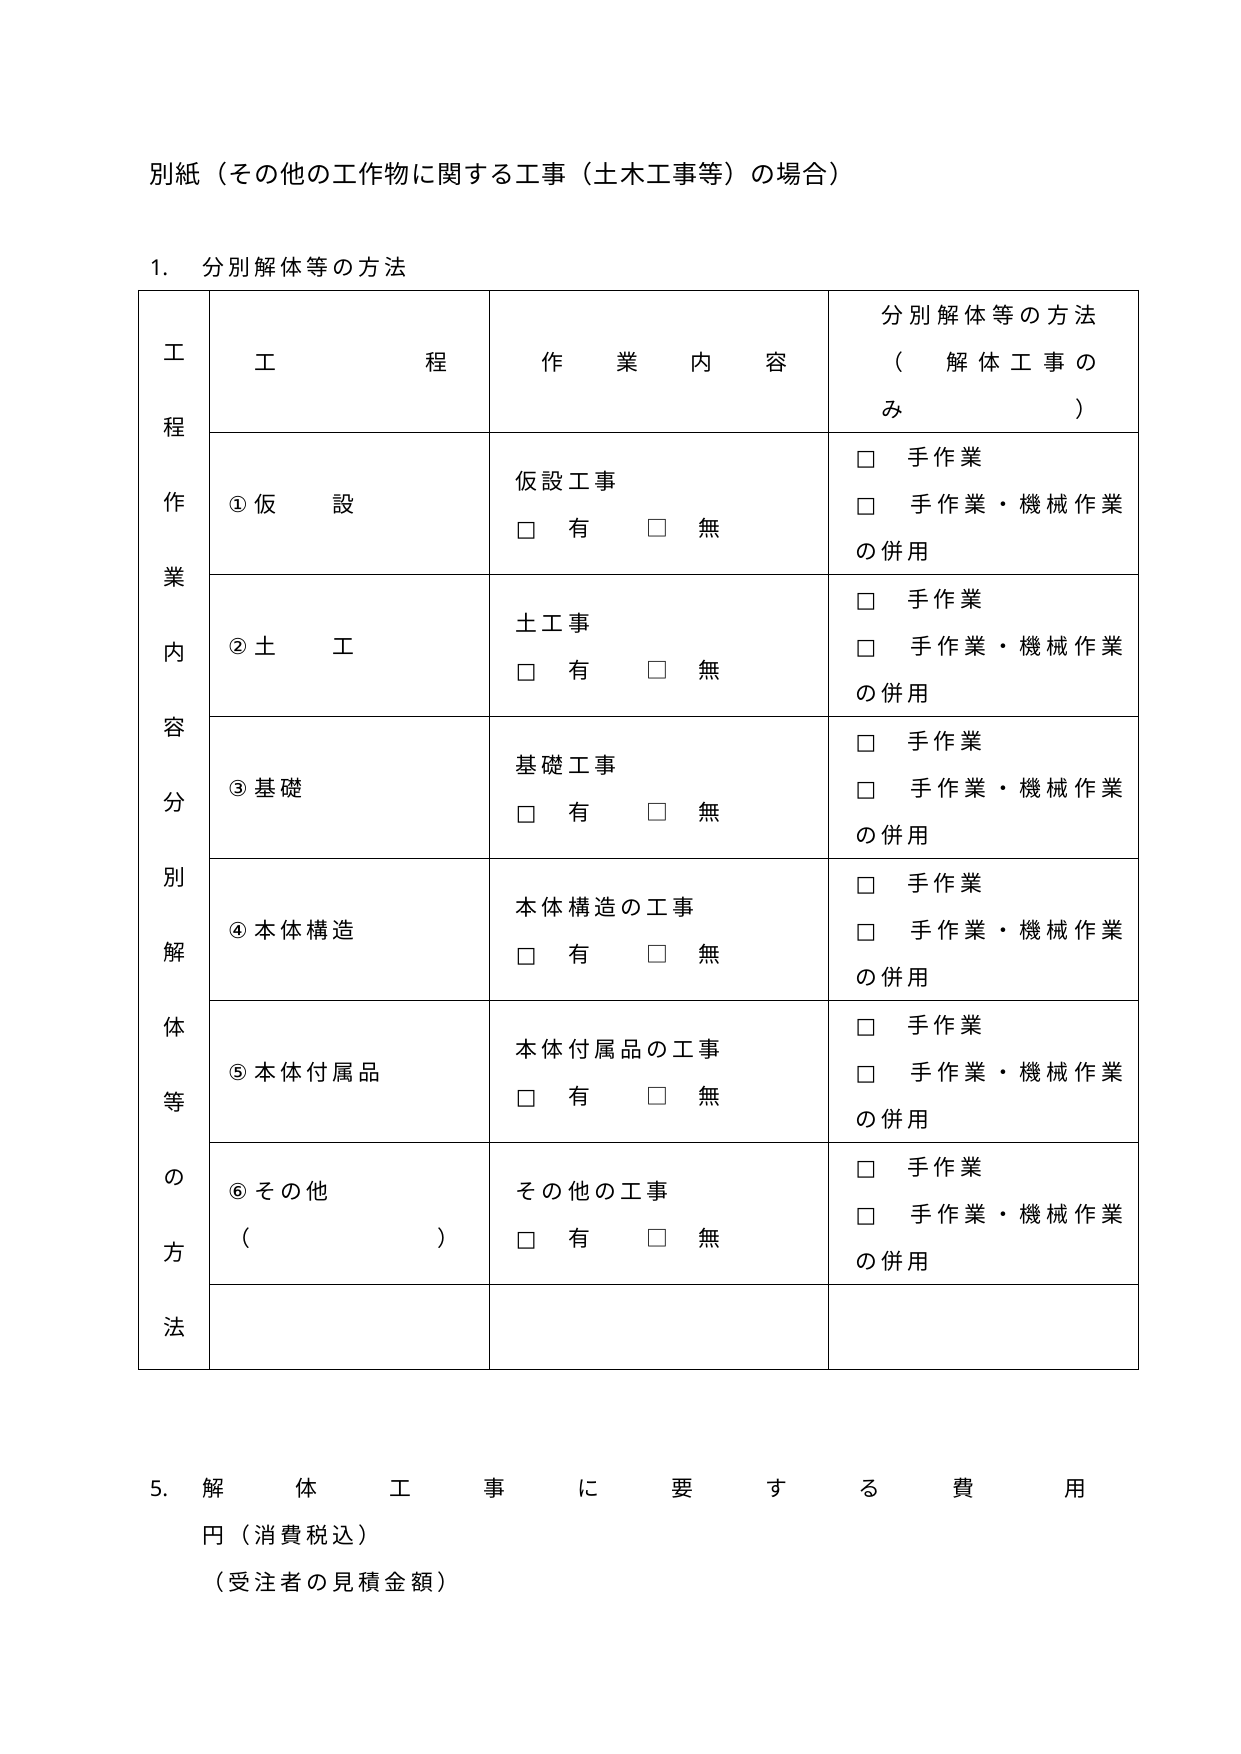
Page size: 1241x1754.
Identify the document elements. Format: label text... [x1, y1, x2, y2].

table_cell ② 土 工 [210, 575, 489, 716]
table_cell ④ 本体構造 [210, 859, 489, 999]
table_cell ⑥ その他 （ ） [210, 1143, 489, 1283]
table_cell 仮設工事 □ 有 □ 無 [490, 433, 828, 574]
table_cell ③ 基礎 [210, 717, 489, 858]
table_cell 本体構造の工事 □ 有 □ 無 [490, 859, 828, 999]
table_cell 基礎工事 □ 有 □ 無 [490, 717, 828, 858]
table_cell ① 仮 設 [210, 433, 489, 574]
text 別紙（その他の工作物に関する工事（土木工事等）の場合） [149, 149, 1091, 196]
table_header 工程作業内容分別解体等の方法 [139, 291, 209, 1369]
table_cell [490, 1285, 828, 1369]
text （受注者の見積金額） [149, 1558, 1091, 1604]
list 解体工事に要する費用 円（消費税込） [149, 1464, 1091, 1558]
table_cell [210, 1285, 489, 1369]
table_cell □ 手作業 □ 手作業・機械作業の併用 [829, 575, 1138, 716]
list 分別解体等の方法 [149, 243, 1091, 290]
table_cell □ 手作業 □ 手作業・機械作業の併用 [829, 859, 1138, 999]
table_cell □ 手作業 □ 手作業・機械作業の併用 [829, 1001, 1138, 1142]
table_header 分別解体等の方法 （ 解体工事のみ） [829, 291, 1138, 432]
table_cell [829, 1285, 1138, 1369]
table_cell 土工事 □ 有 □ 無 [490, 575, 828, 716]
table_cell □ 手作業 □ 手作業・機械作業の併用 [829, 717, 1138, 858]
table_cell その他の工事 □ 有 □ 無 [490, 1143, 828, 1283]
table_cell ⑤ 本体付属品 [210, 1001, 489, 1142]
table_cell 本体付属品の工事 □ 有 □ 無 [490, 1001, 828, 1142]
table_header 作業内容 [490, 291, 828, 432]
table_cell □ 手作業 □ 手作業・機械作業の併用 [829, 433, 1138, 574]
table_cell □ 手作業 □ 手作業・機械作業の併用 [829, 1143, 1138, 1283]
table_header 工 程 [210, 291, 489, 432]
